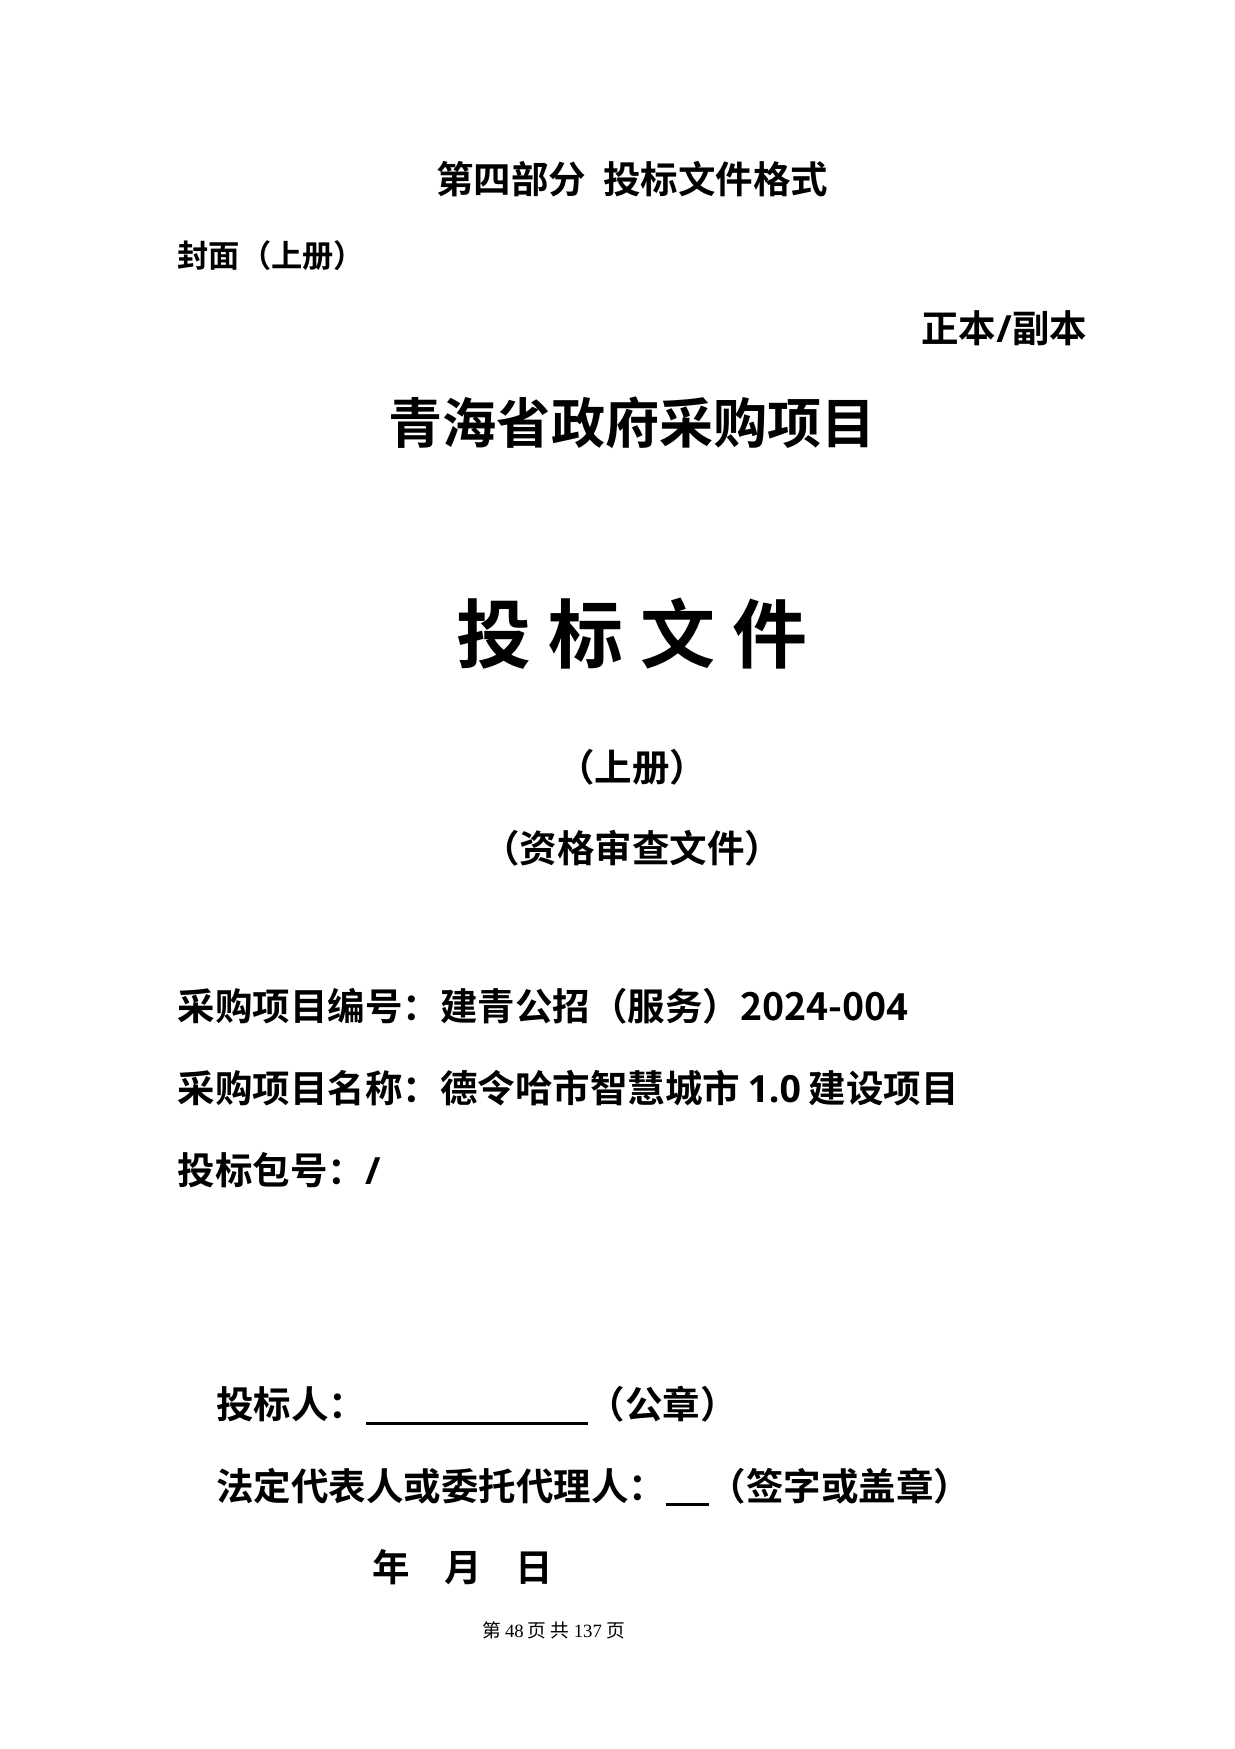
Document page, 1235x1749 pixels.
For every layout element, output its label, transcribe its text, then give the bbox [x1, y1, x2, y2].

text 采购项目编号：建青公招（服务）2024-004 [177, 977, 1087, 1032]
text 投标人： （公章） [177, 1375, 1087, 1429]
text 年 月 日 [177, 1538, 1087, 1592]
text 青海省政府采购项目 [177, 381, 1087, 459]
text （资格审查文件） [177, 819, 1087, 873]
title 第四部分 投标文件格式 [177, 150, 1087, 204]
title 封面（上册） [177, 231, 1087, 277]
text 投标包号：/ [177, 1141, 1087, 1195]
text 正本/副本 [177, 299, 1087, 354]
text 投 标 文 件 [177, 575, 1087, 684]
text （上册） [177, 738, 1087, 792]
text 法定代表人或委托代理人： （签字或盖章） [177, 1457, 1087, 1511]
text 采购项目名称：德令哈市智慧城市1.0建设项目 [177, 1059, 1087, 1113]
